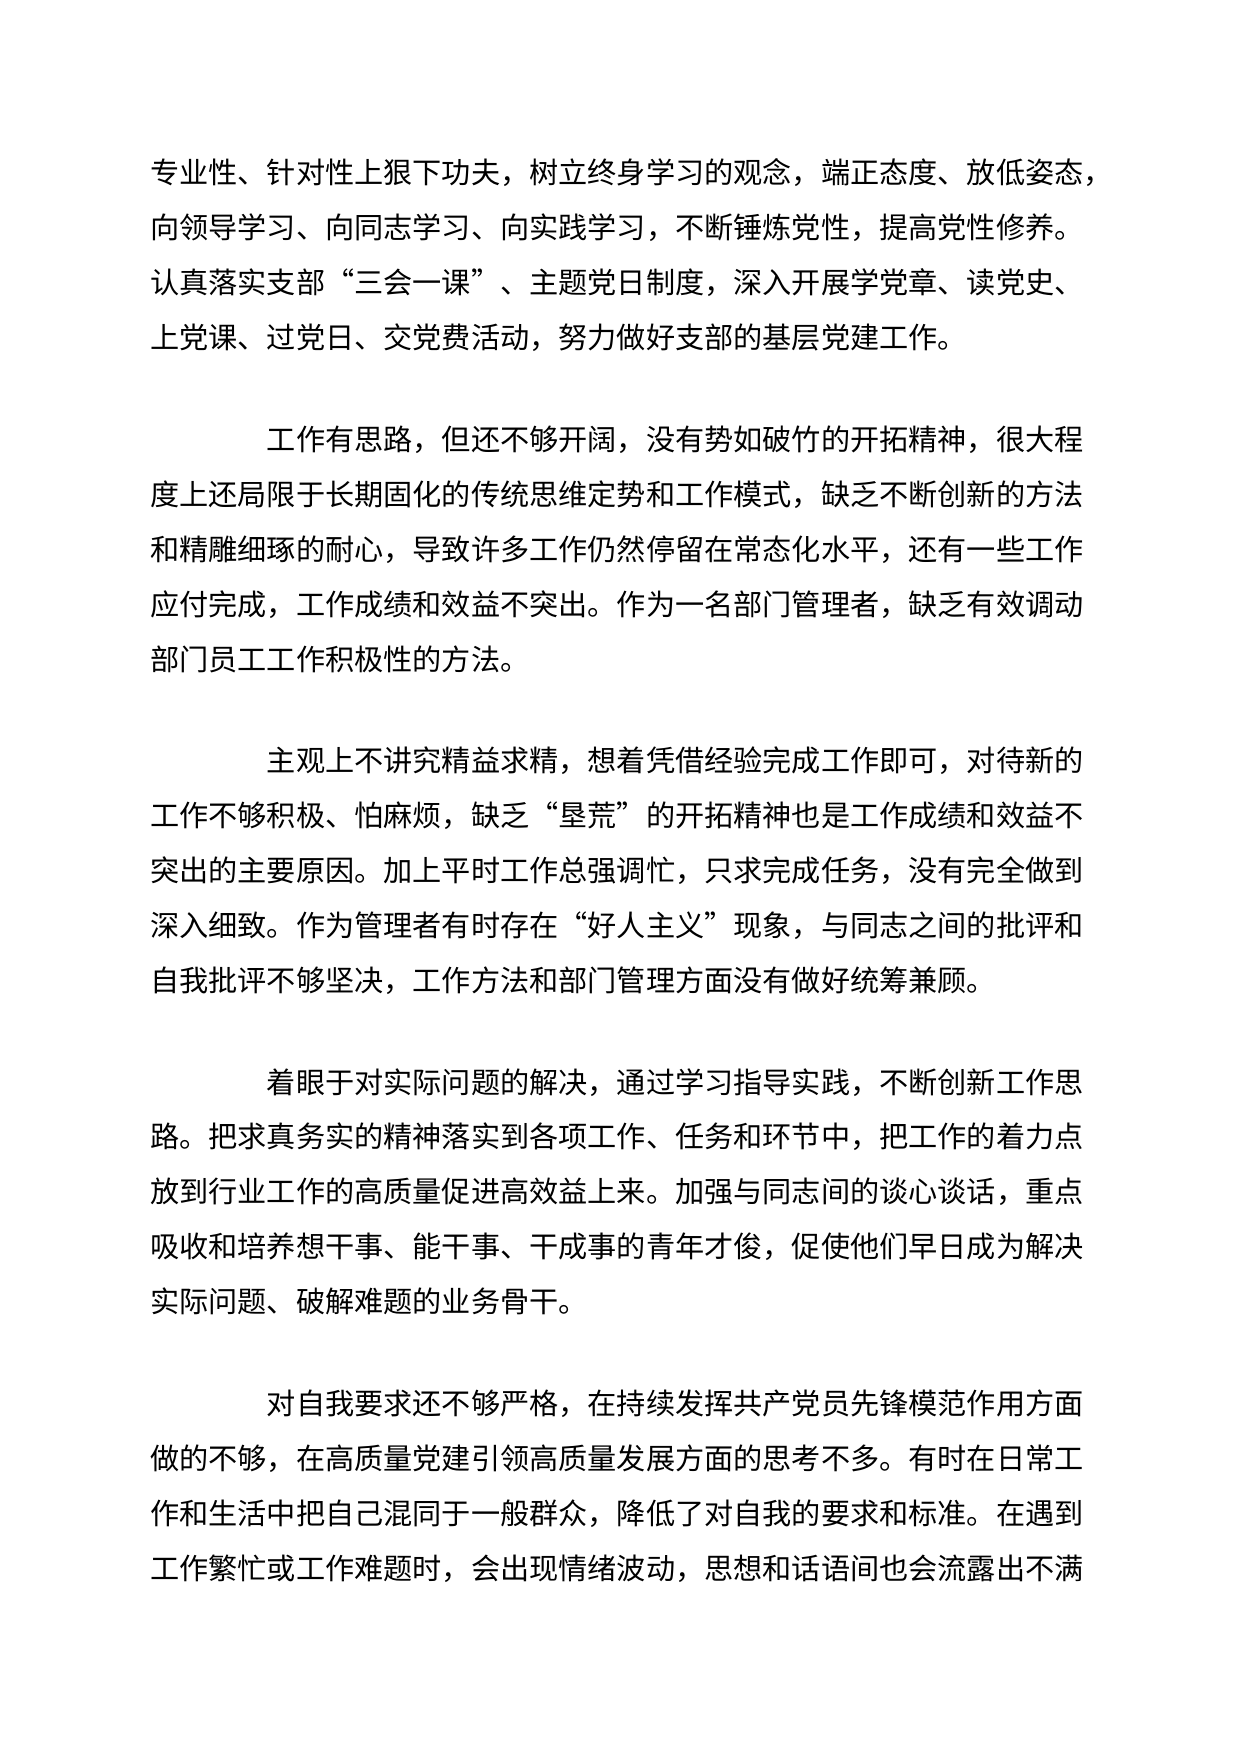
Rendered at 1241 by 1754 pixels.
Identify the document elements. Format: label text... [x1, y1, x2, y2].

text 工作有思路，但还不够开阔，没有势如破竹的开拓精神，很大程度上还局限于长期固化的传统思维定势和工作模式，缺乏不断创新的方法和精雕细琢的耐心，导致许多工作仍然停留在常态化水平，还有一些工作应付完成，工作成绩和效益不突出。作为一名部门管理者，缺乏有效调动部门员工工作积极性的方法。 [150, 416, 1090, 678]
text 主观上不讲究精益求精，想着凭借经验完成工作即可，对待新的工作不够积极、怕麻烦，缺乏“垦荒”的开拓精神也是工作成绩和效益不突出的主要原因。加上平时工作总强调忙，只求完成任务，没有完全做到深入细致。作为管理者有时存在“好人主义”现象，与同志之间的批评和自我批评不够坚决，工作方法和部门管理方面没有做好统筹兼顾。 [150, 738, 1090, 1000]
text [150, 150, 1090, 357]
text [150, 1381, 1090, 1587]
text 着眼于对实际问题的解决，通过学习指导实践，不断创新工作思路。把求真务实的精神落实到各项工作、任务和环节中，把工作的着力点放到行业工作的高质量促进高效益上来。加强与同志间的谈心谈话，重点吸收和培养想干事、能干事、干成事的青年才俊，促使他们早日成为解决实际问题、破解难题的业务骨干。 [150, 1059, 1090, 1321]
